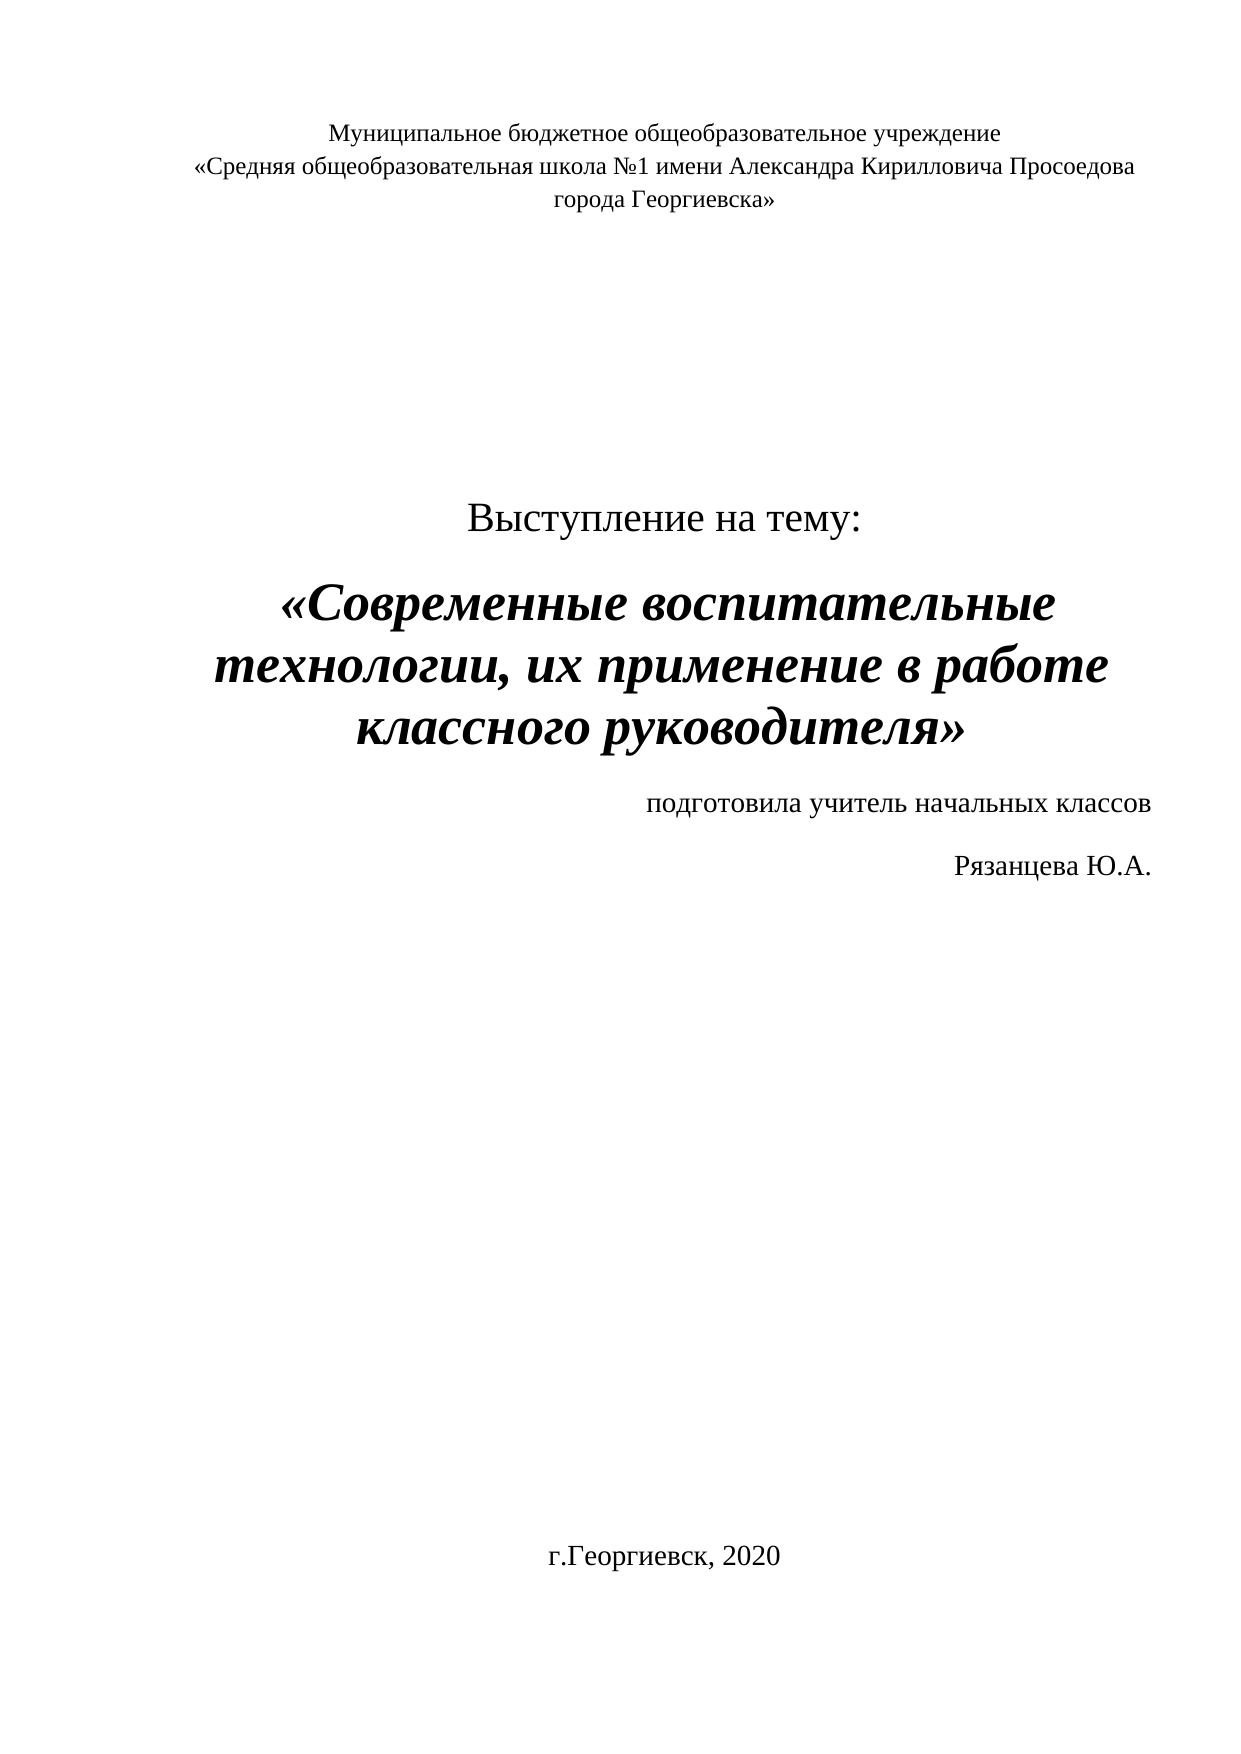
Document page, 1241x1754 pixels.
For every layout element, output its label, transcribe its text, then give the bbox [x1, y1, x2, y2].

text Муниципальное бюджетное общеобразовательное учреждение «Средняя общеобразовательная школа №1 имени Александра Кирилловича Просоедова города Георгиевска» [177, 118, 1152, 213]
text Выступление на тему: [177, 492, 1152, 540]
text Рязанцева Ю.А. [177, 848, 1152, 882]
text г.Георгиевск, 2020 [177, 1538, 1152, 1572]
text подготовила учитель начальных классов [177, 786, 1152, 819]
text «Современные воспитательные технологии, их применение в работе классного руководителя» [177, 569, 1152, 756]
